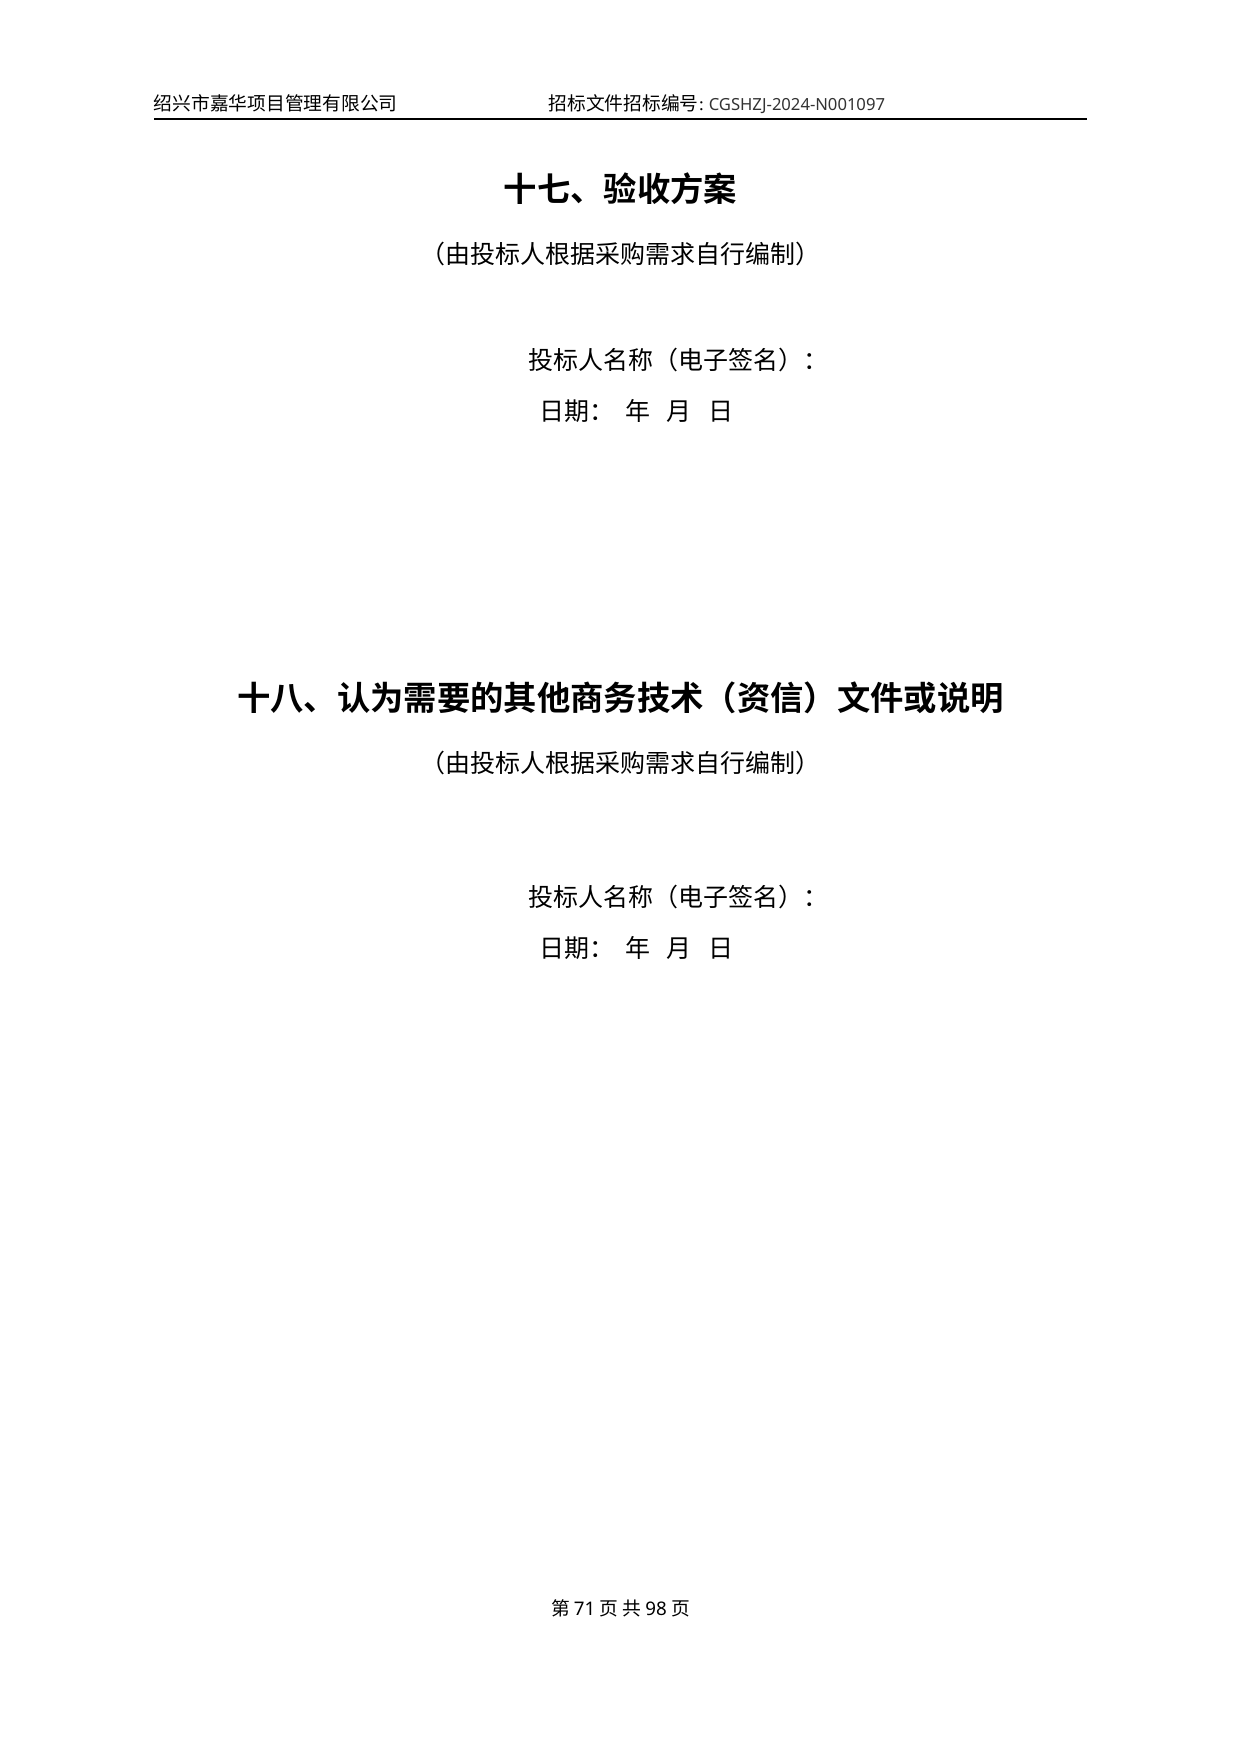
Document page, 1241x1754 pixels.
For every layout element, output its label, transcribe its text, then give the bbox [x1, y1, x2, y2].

text 十七、验收方案 [153, 162, 1087, 211]
text 日期： 年 月 日 [153, 929, 1087, 965]
text 十八、认为需要的其他商务技术（资信）文件或说明 [153, 671, 1087, 720]
text （由投标人根据采购需求自行编制） [153, 744, 1087, 780]
text （由投标人根据采购需求自行编制） [153, 235, 1087, 271]
text 投标人名称（电子签名）： [153, 878, 1087, 914]
text 日期： 年 月 日 [153, 391, 1087, 427]
text 投标人名称（电子签名）： [153, 340, 1087, 376]
